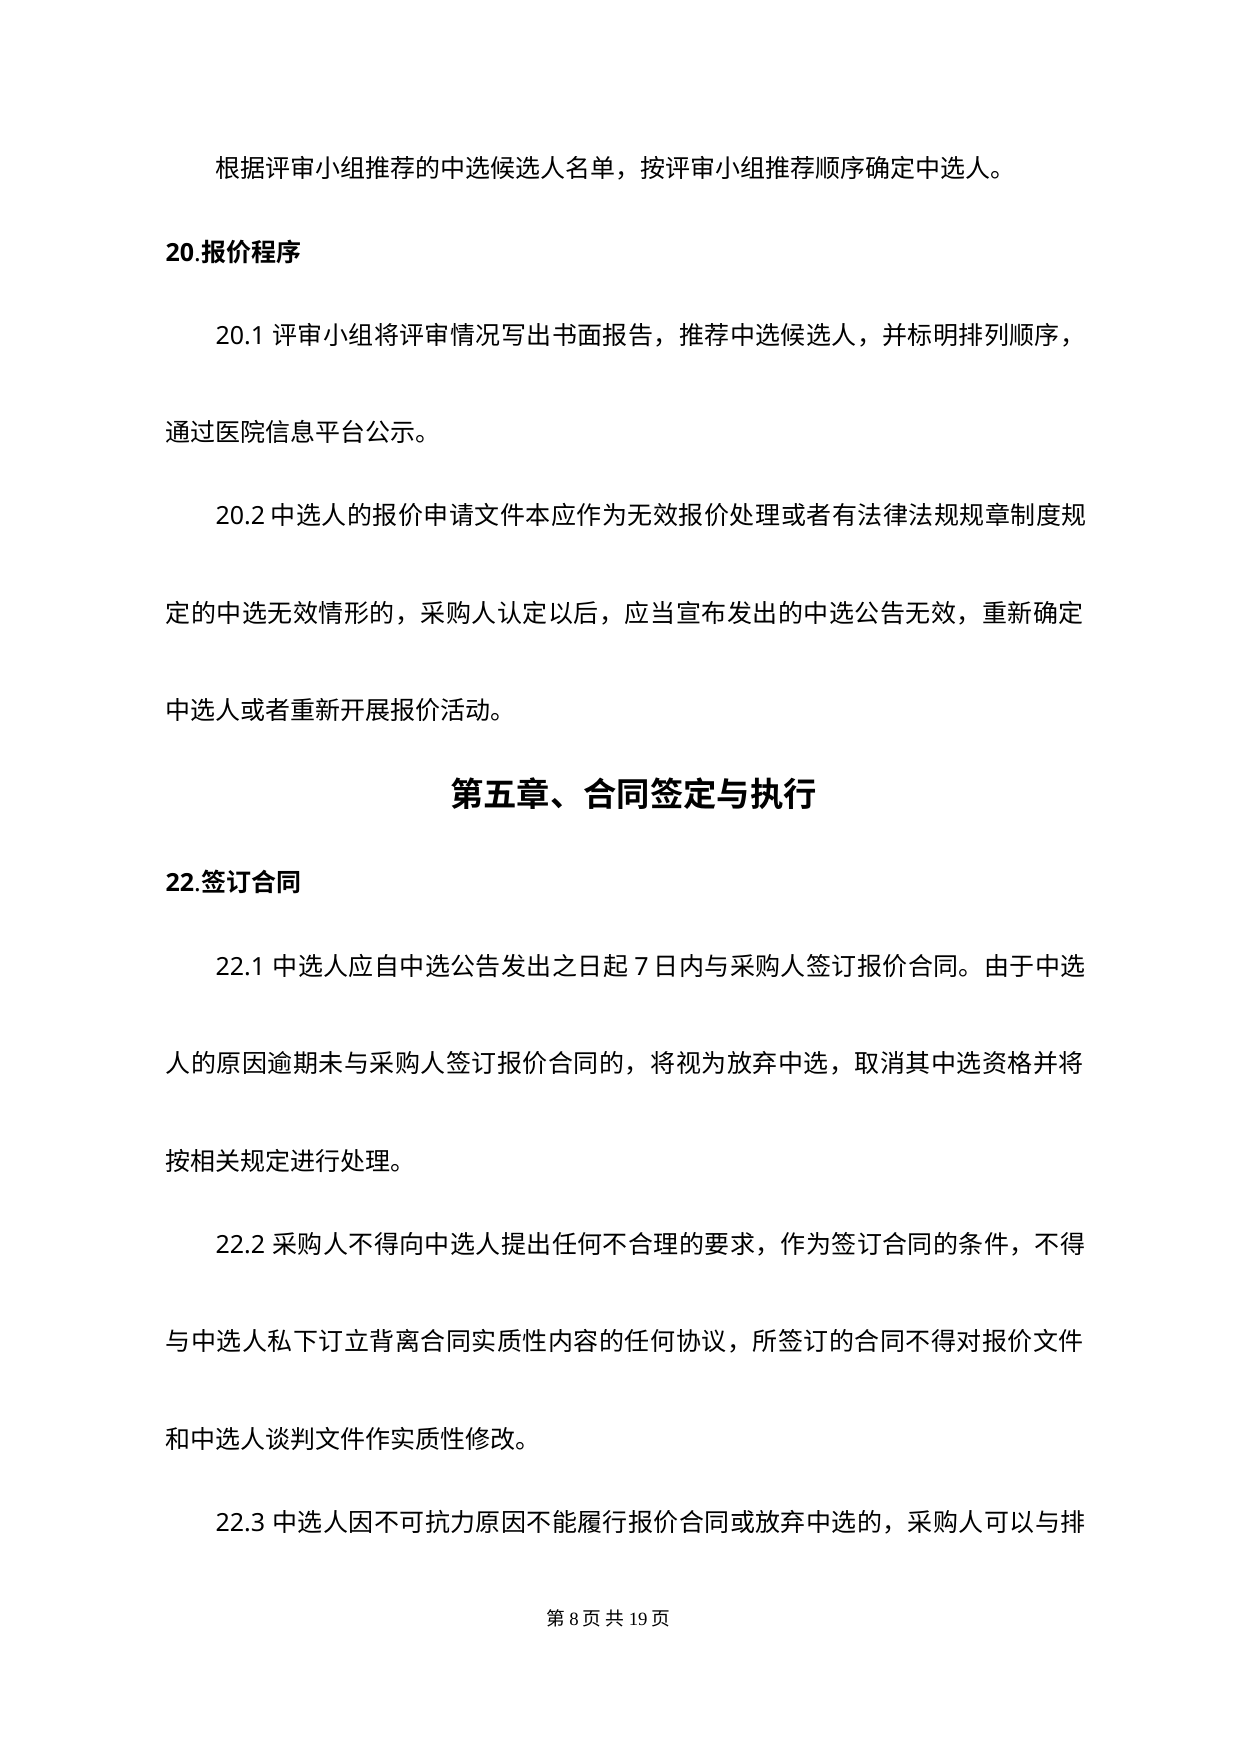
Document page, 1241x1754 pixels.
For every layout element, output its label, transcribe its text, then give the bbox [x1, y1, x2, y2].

subtitle 22.签订合同 [165, 848, 1087, 913]
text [165, 1488, 1087, 1553]
subtitle 20.报价程序 [165, 218, 1087, 283]
text 20.2中选人的报价申请文件本应作为无效报价处理或者有法律法规规章制度规定的中选无效情形的，采购人认定以后，应当宣布发出的中选公告无效，重新确定中选人或者重新开展报价活动。 [165, 481, 1087, 741]
text 22.2 采购人不得向中选人提出任何不合理的要求，作为签订合同的条件，不得与中选人私下订立背离合同实质性内容的任何协议，所签订的合同不得对报价文件和中选人谈判文件作实质性修改。 [165, 1210, 1087, 1470]
text 22.1 中选人应自中选公告发出之日起7日内与采购人签订报价合同。由于中选人的原因逾期未与采购人签订报价合同的，将视为放弃中选，取消其中选资格并将按相关规定进行处理。 [165, 932, 1087, 1192]
text 20.1 评审小组将评审情况写出书面报告，推荐中选候选人，并标明排列顺序，通过医院信息平台公示。 [165, 301, 1087, 463]
text 根据评审小组推荐的中选候选人名单，按评审小组推荐顺序确定中选人。 [165, 134, 1087, 199]
subtitle 第五章、合同签定与执行 [165, 759, 1087, 824]
